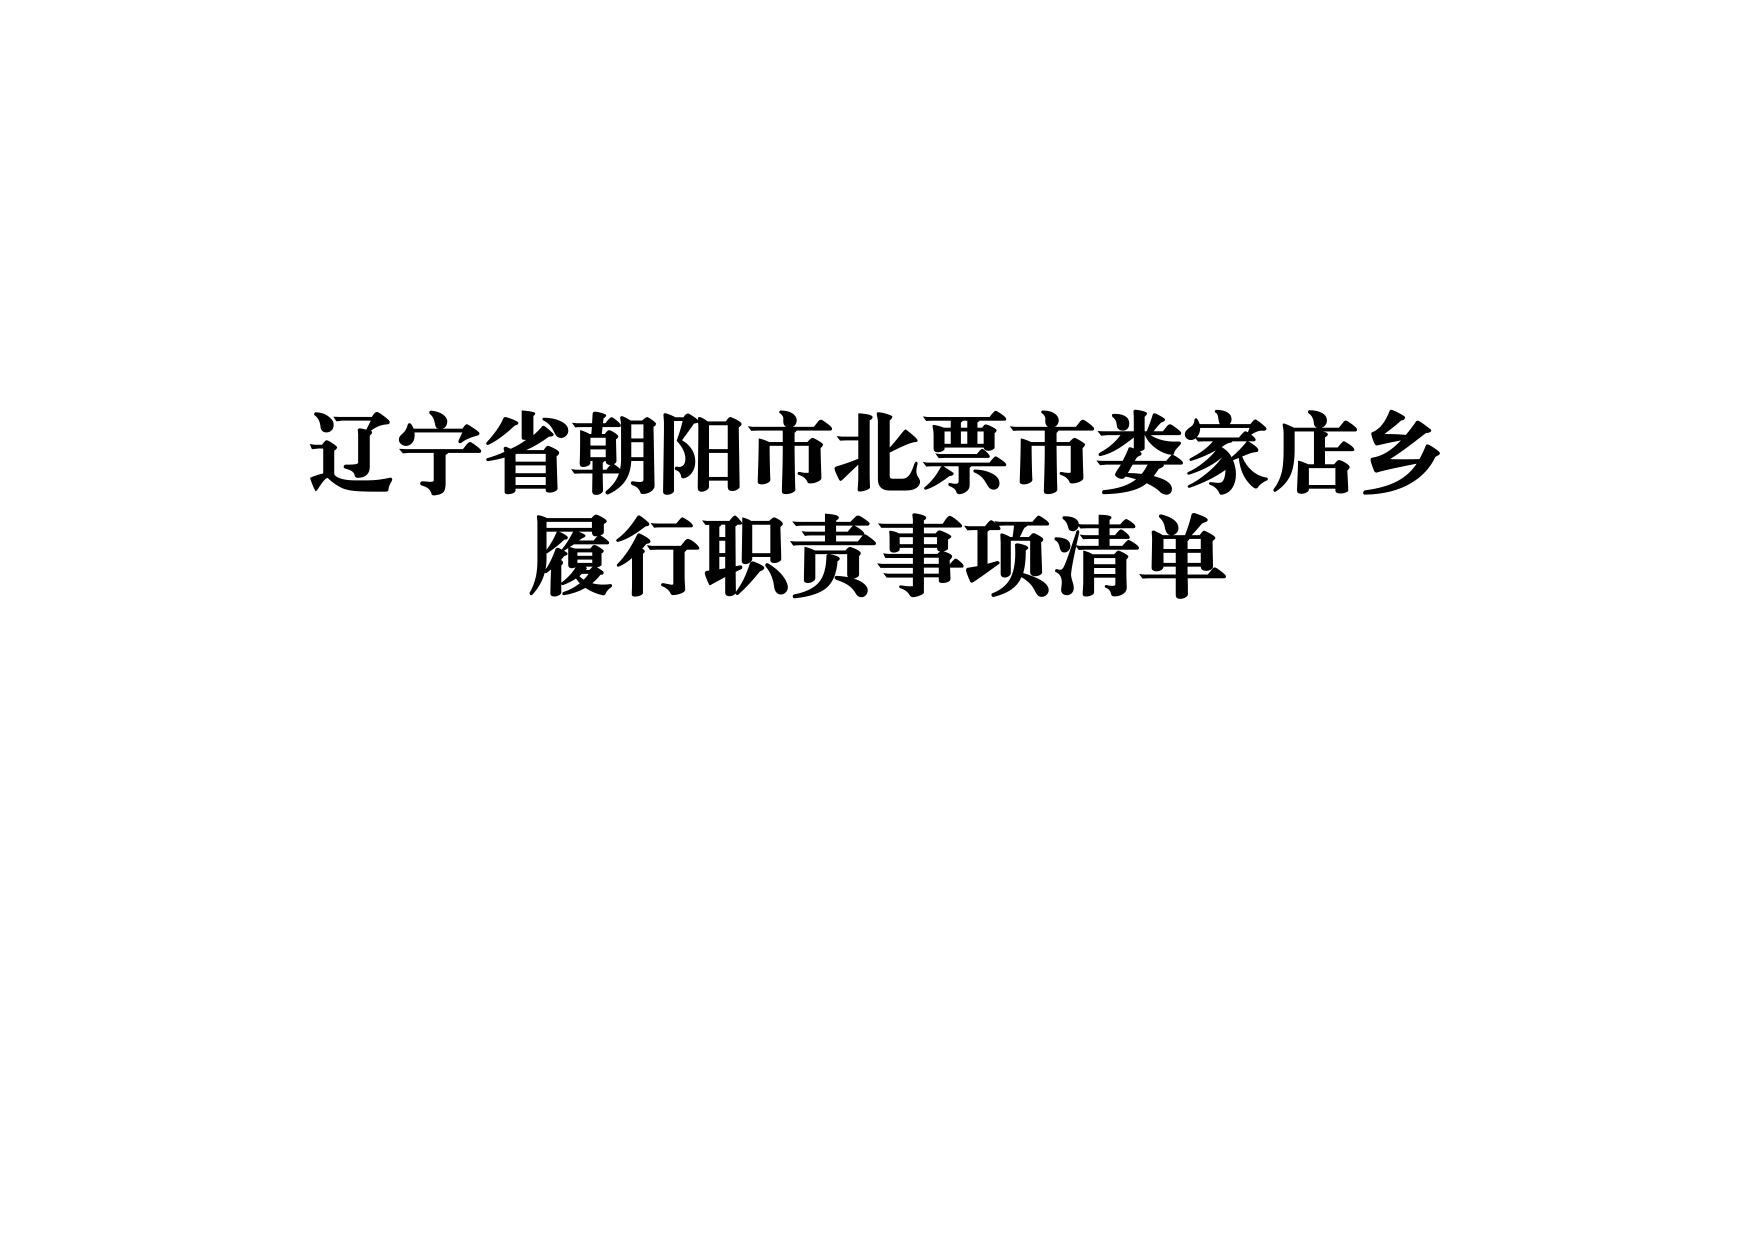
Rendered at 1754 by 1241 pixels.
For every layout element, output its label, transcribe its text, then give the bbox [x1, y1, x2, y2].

text 履行职责事项清单 [148, 510, 1606, 612]
text 辽宁省朝阳市北票市娄家店乡 [148, 408, 1606, 510]
